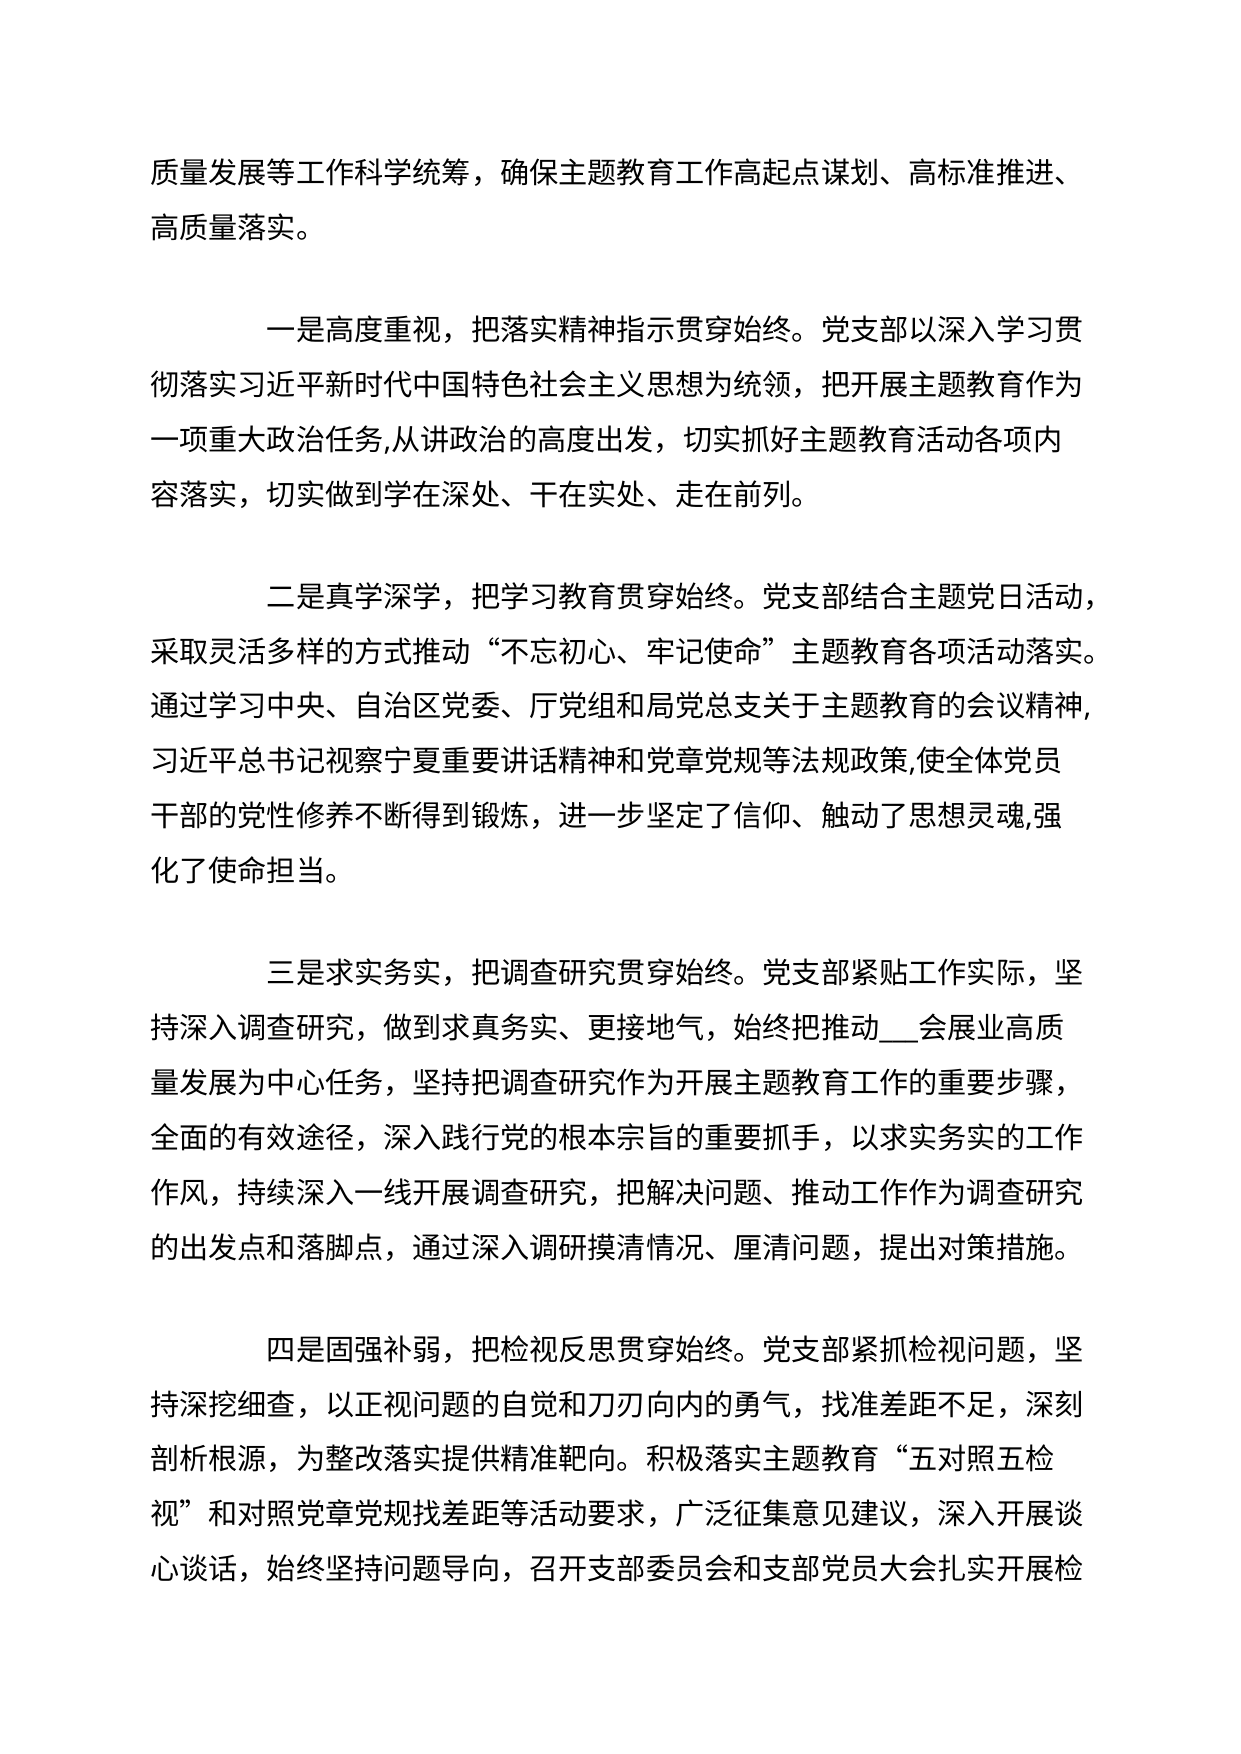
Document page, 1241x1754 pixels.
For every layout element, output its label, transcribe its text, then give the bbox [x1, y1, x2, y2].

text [150, 150, 1090, 247]
text 一是高度重视，把落实精神指示贯穿始终。党支部以深入学习贯彻落实习近平新时代中国特色社会主义思想为统领，把开展主题教育作为一项重大政治任务,从讲政治的高度出发，切实抓好主题教育活动各项内容落实，切实做到学在深处、干在实处、走在前列。 [150, 307, 1090, 514]
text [150, 1326, 1090, 1588]
text 二是真学深学，把学习教育贯穿始终。党支部结合主题党日活动，采取灵活多样的方式推动“不忘初心、牢记使命”主题教育各项活动落实。通过学习中央、自治区党委、厅党组和局党总支关于主题教育的会议精神,习近平总书记视察宁夏重要讲话精神和党章党规等法规政策,使全体党员干部的党性修养不断得到锻炼，进一步坚定了信仰、触动了思想灵魂,强化了使命担当。 [150, 573, 1090, 890]
text 三是求实务实，把调查研究贯穿始终。党支部紧贴工作实际，坚持深入调查研究，做到求真务实、更接地气，始终把推动___会展业高质量发展为中心任务，坚持把调查研究作为开展主题教育工作的重要步骤，全面的有效途径，深入践行党的根本宗旨的重要抓手，以求实务实的工作作风，持续深入一线开展调查研究，把解决问题、推动工作作为调查研究的出发点和落脚点，通过深入调研摸清情况、厘清问题，提出对策措施。 [150, 950, 1090, 1267]
